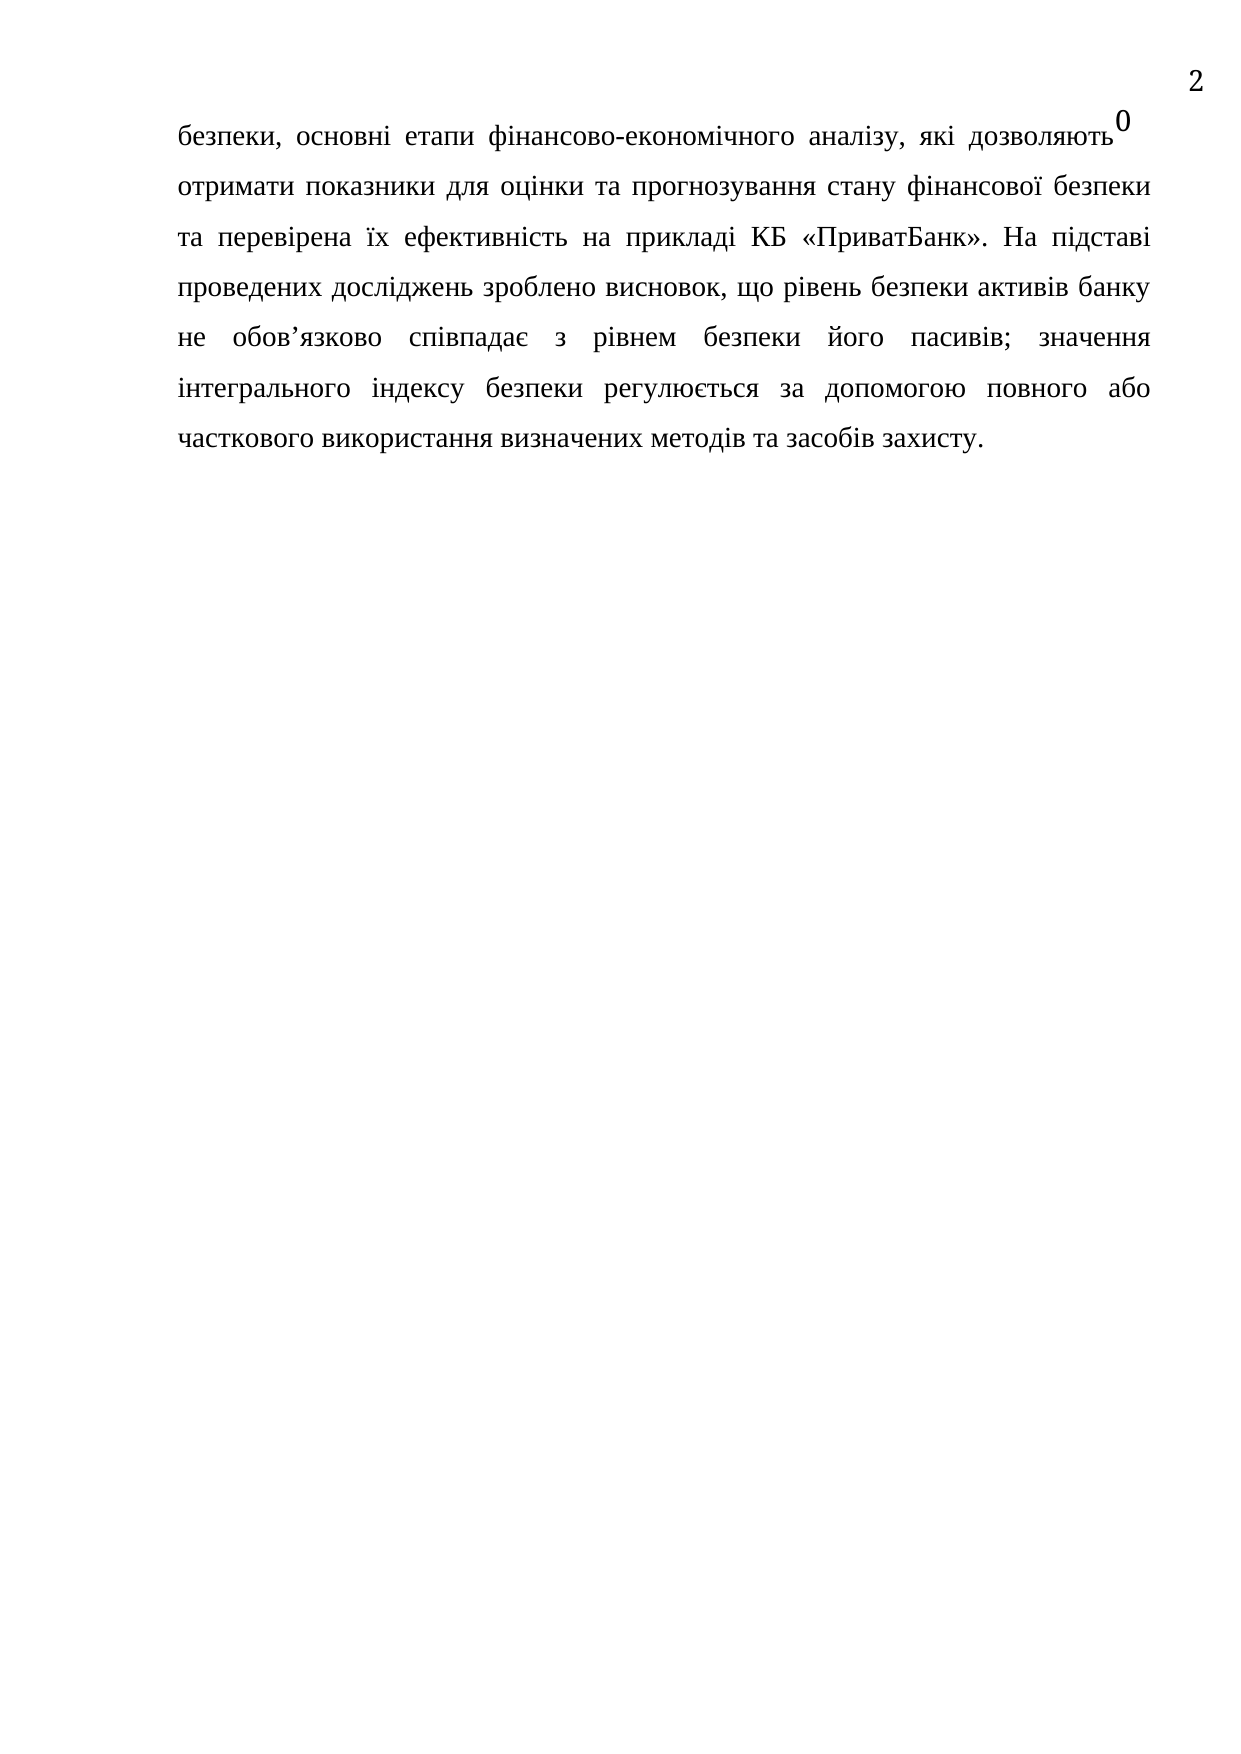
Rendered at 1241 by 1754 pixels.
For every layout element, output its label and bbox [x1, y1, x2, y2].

text [177, 118, 1152, 453]
